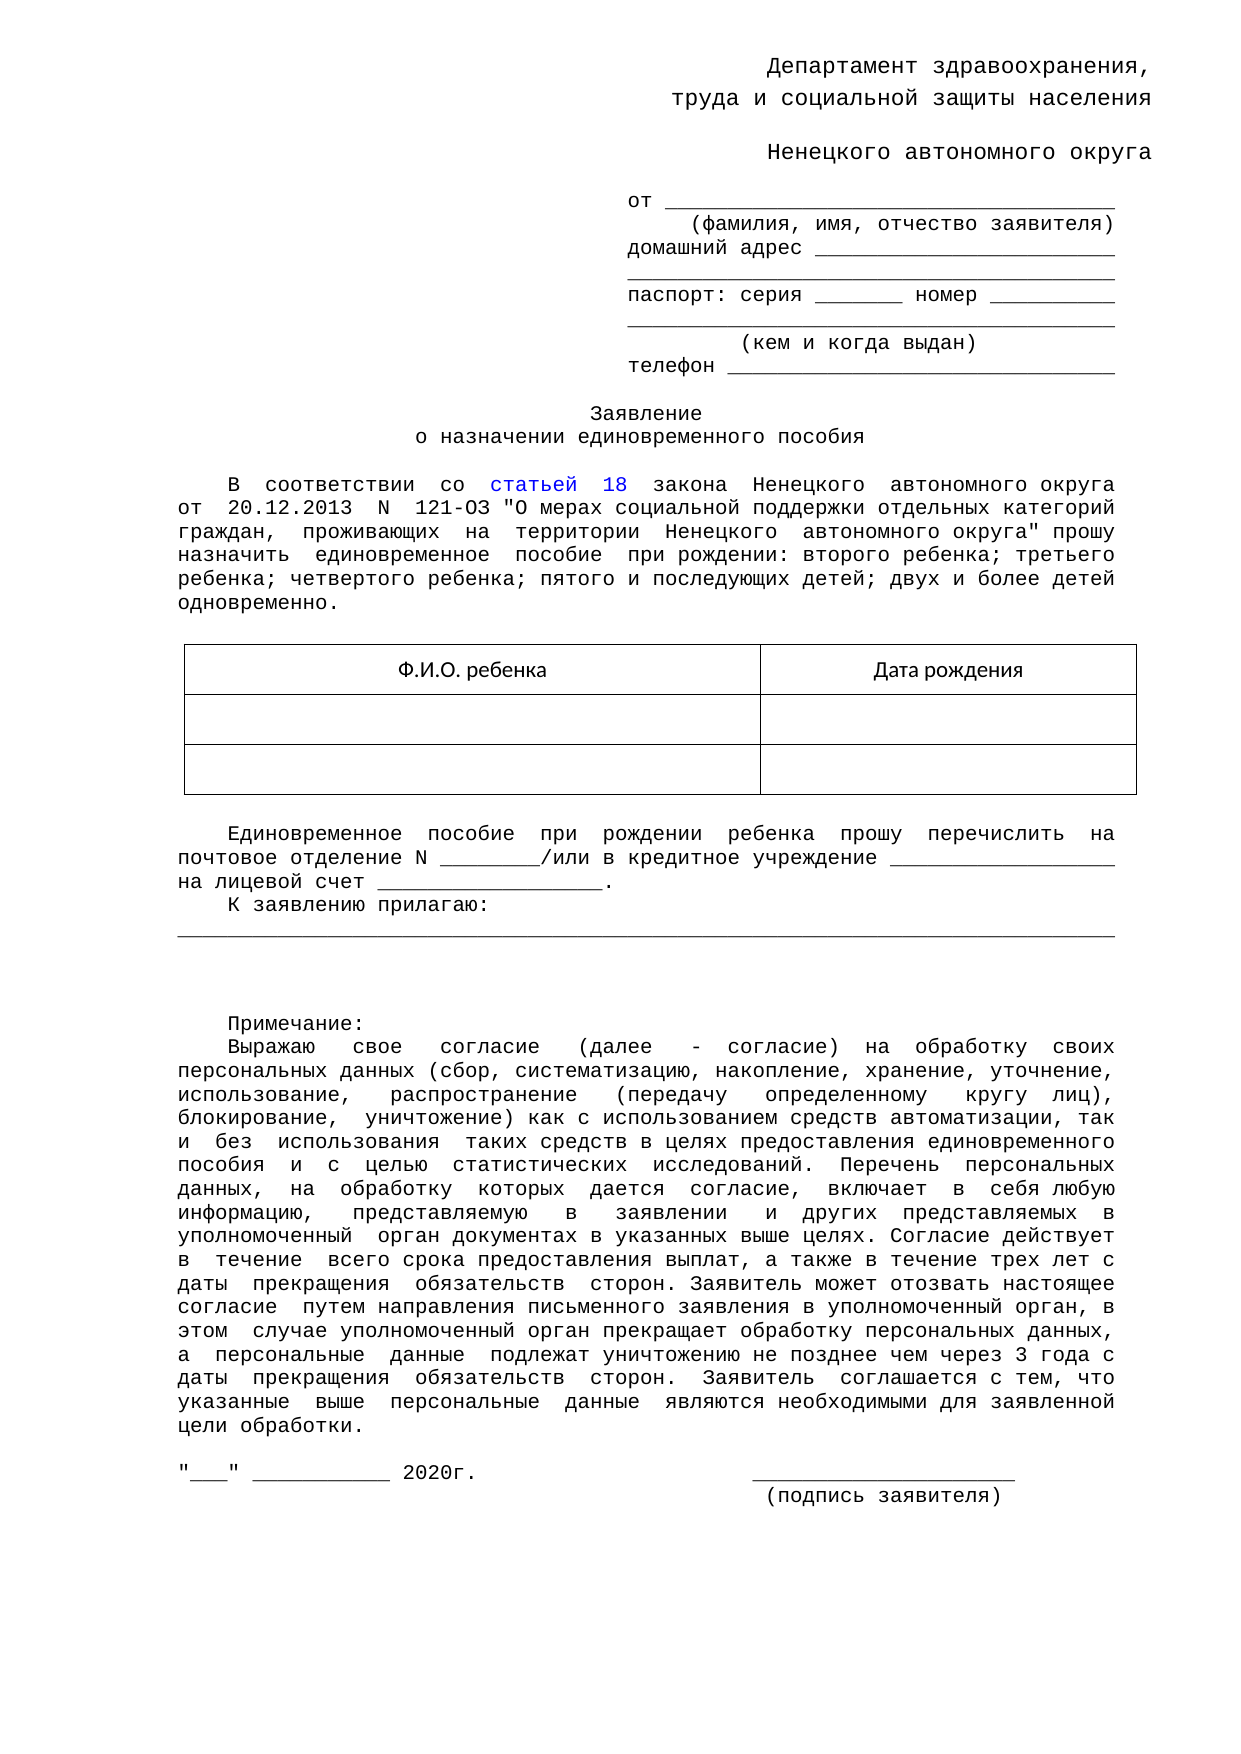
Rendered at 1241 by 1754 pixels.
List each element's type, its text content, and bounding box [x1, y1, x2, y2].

text согласие путем направления письменного заявления в уполномоченный орган, в [177, 1296, 1152, 1320]
text указанные выше персональные данные являются необходимыми для заявленной [177, 1391, 1152, 1414]
text паспорт: серия _______ номер __________ [177, 284, 1152, 308]
text В соответствии со статьей 18 закона Ненецкого автономного округа [177, 473, 1152, 497]
text Примечание: [177, 1013, 1152, 1036]
text _______________________________________ [177, 308, 1152, 332]
text "___" ___________ 2020г. _____________________ [177, 1462, 1152, 1486]
table_cell [185, 695, 760, 744]
table_header Ф.И.О. ребенка [185, 645, 760, 694]
text данных, на обработку которых дается согласие, включает в себя любую [177, 1178, 1152, 1202]
text о назначении единовременного пособия [177, 426, 1152, 450]
text Единовременное пособие при рождении ребенка прошу перечислить на [177, 823, 1152, 847]
text цели обработки. [177, 1414, 1152, 1438]
text Ненецкого автономного округа [177, 112, 1152, 166]
text Выражаю свое согласие (далее - согласие) на обработку своих [177, 1036, 1152, 1060]
text персональных данных (сбор, систематизацию, накопление, хранение, уточнение, [177, 1060, 1152, 1083]
text (фамилия, имя, отчество заявителя) [177, 213, 1152, 237]
text пособия и с целью статистических исследований. Перечень персональных [177, 1154, 1152, 1178]
text домашний адрес ________________________ [177, 237, 1152, 261]
text Заявление [177, 403, 1152, 426]
text использование, распространение (передачу определенному кругу лиц), [177, 1083, 1152, 1107]
text ребенка; четвертого ребенка; пятого и последующих детей; двух и более детей [177, 568, 1152, 592]
text одновременно. [177, 592, 1152, 615]
text от 20.12.2013 N 121-ОЗ "О мерах социальной поддержки отдельных категорий [177, 497, 1152, 521]
text этом случае уполномоченный орган прекращает обработку персональных данных, [177, 1320, 1152, 1344]
text блокирование, уничтожение) как с использованием средств автоматизации, так [177, 1107, 1152, 1131]
table_header Дата рождения [761, 645, 1136, 694]
text на лицевой счет __________________. [177, 871, 1152, 894]
table_cell [185, 745, 760, 794]
text (кем и когда выдан) [177, 332, 1152, 355]
table_cell [761, 745, 1136, 794]
text даты прекращения обязательств сторон. Заявитель соглашается с тем, что [177, 1367, 1152, 1391]
text даты прекращения обязательств сторон. Заявитель может отозвать настоящее [177, 1273, 1152, 1296]
subtitle Департамент здравоохранения, [177, 54, 1152, 81]
text от ____________________________________ [177, 190, 1152, 213]
text назначить единовременное пособие при рождении: второго ребенка; третьего [177, 544, 1152, 568]
text информацию, представляемую в заявлении и других представляемых в [177, 1202, 1152, 1225]
text почтовое отделение N ________/или в кредитное учреждение __________________ [177, 847, 1152, 871]
text труда и социальной защиты населения [177, 86, 1152, 112]
text телефон _______________________________ [177, 355, 1152, 379]
table_cell [761, 695, 1136, 744]
text К заявлению прилагаю: [177, 894, 1152, 918]
text а персональные данные подлежат уничтожению не позднее чем через 3 года с [177, 1344, 1152, 1367]
text ___________________________________________________________________________ [177, 918, 1152, 942]
text граждан, проживающих на территории Ненецкого автономного округа" прошу [177, 521, 1152, 544]
text уполномоченный орган документах в указанных выше целях. Согласие действует [177, 1225, 1152, 1249]
text в течение всего срока предоставления выплат, а также в течение трех лет с [177, 1249, 1152, 1273]
text (подпись заявителя) [177, 1486, 1152, 1509]
text и без использования таких средств в целях предоставления единовременного [177, 1131, 1152, 1154]
text _______________________________________ [177, 261, 1152, 284]
